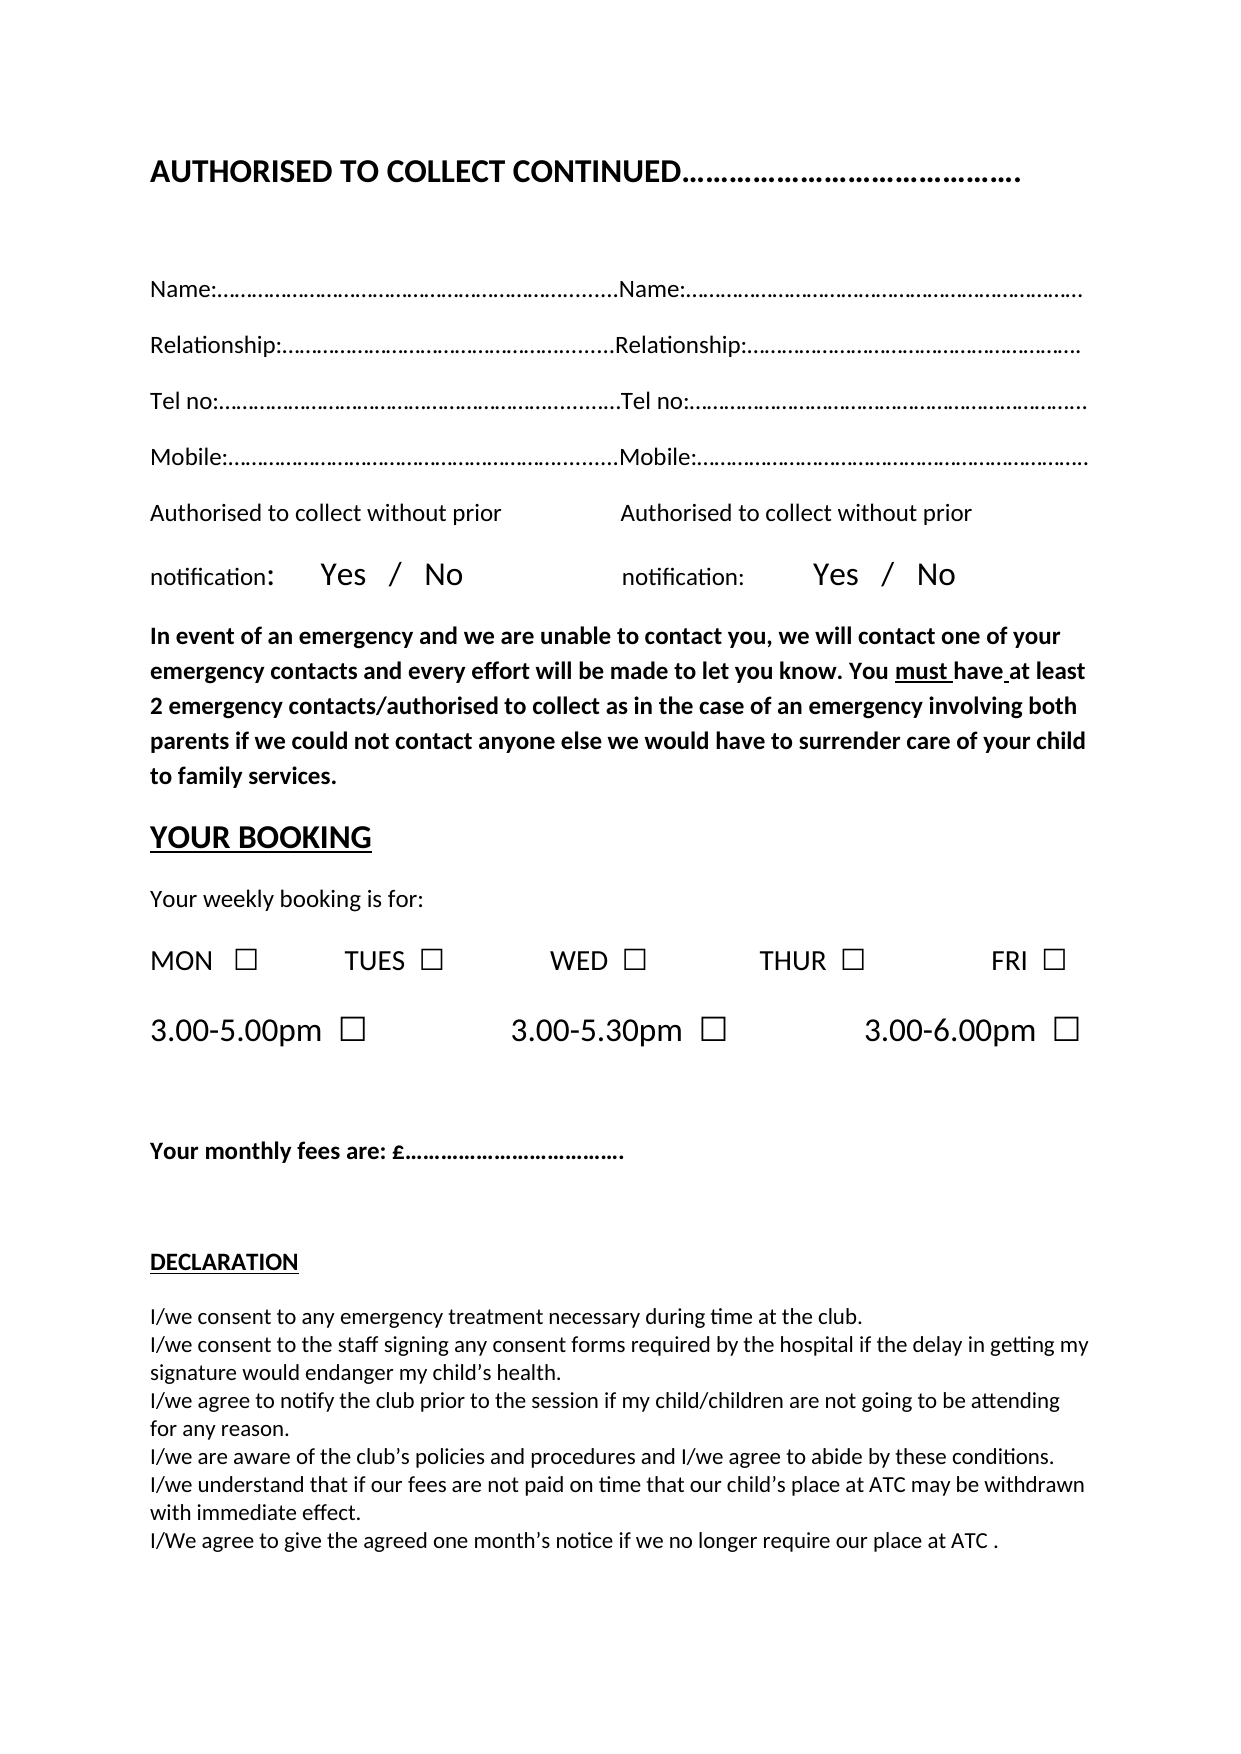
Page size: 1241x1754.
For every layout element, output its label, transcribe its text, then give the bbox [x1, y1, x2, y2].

text Relationship:………………………………………….........Relationship:…………………………………………………. [150, 329, 1090, 360]
text Your weekly booking is for: [150, 884, 1090, 914]
text I/we consent to any emergency treatment necessary during time at the club. [150, 1302, 1090, 1330]
text I/we understand that if our fees are not paid on time that our child’s place at ATC may be withdrawn with immediate effect. [150, 1470, 1090, 1526]
text DECLARATION [150, 1246, 1090, 1277]
text I/we consent to the staff signing any consent forms required by the hospital if the delay in getting my signature would endanger my child’s health. [150, 1330, 1090, 1386]
text I/we are aware of the club’s policies and procedures and I/we agree to abide by these conditions. [150, 1442, 1090, 1470]
text I/we agree to notify the club prior to the session if my child/children are not going to be attending for any reason. [150, 1386, 1090, 1442]
text Your monthly fees are: £………………………………. [150, 1135, 1090, 1165]
text I/We agree to give the agreed one month’s notice if we no longer require our place at ATC . [150, 1526, 1090, 1554]
text 3.00-5.00pm ☐ 3.00-5.30pm ☐ 3.00-6.00pm ☐ [150, 1006, 1090, 1051]
text Name:…………………………………………………….........Name:…………………………………………………………… [150, 273, 1090, 304]
text Mobile:…………………………………………………..........Mobile:………………………………………………………….. [150, 441, 1090, 471]
text YOUR BOOKING [150, 816, 1090, 857]
text MON ☐ TUES ☐ WED ☐ THUR ☐ FRI ☐ [150, 939, 1090, 979]
text AUTHORISED TO COLLECT CONTINUED……………………………………. [150, 150, 1090, 191]
text Tel no:………………………………………………….........…Tel no:…………………………………………………………... [150, 385, 1090, 416]
text In event of an emergency and we are unable to contact you, we will contact one of your emergency contacts and every effort will be made to let you know. You must have at least 2 emergency contacts/authorised to collect as in the case of an emergency involving both parents if we could not contact anyone else we would have to surrender care of your child to family services. [150, 620, 1090, 791]
text Authorised to collect without prior Authorised to collect without prior [150, 497, 1090, 527]
text notification: Yes / No notification: Yes / No [150, 553, 1090, 593]
